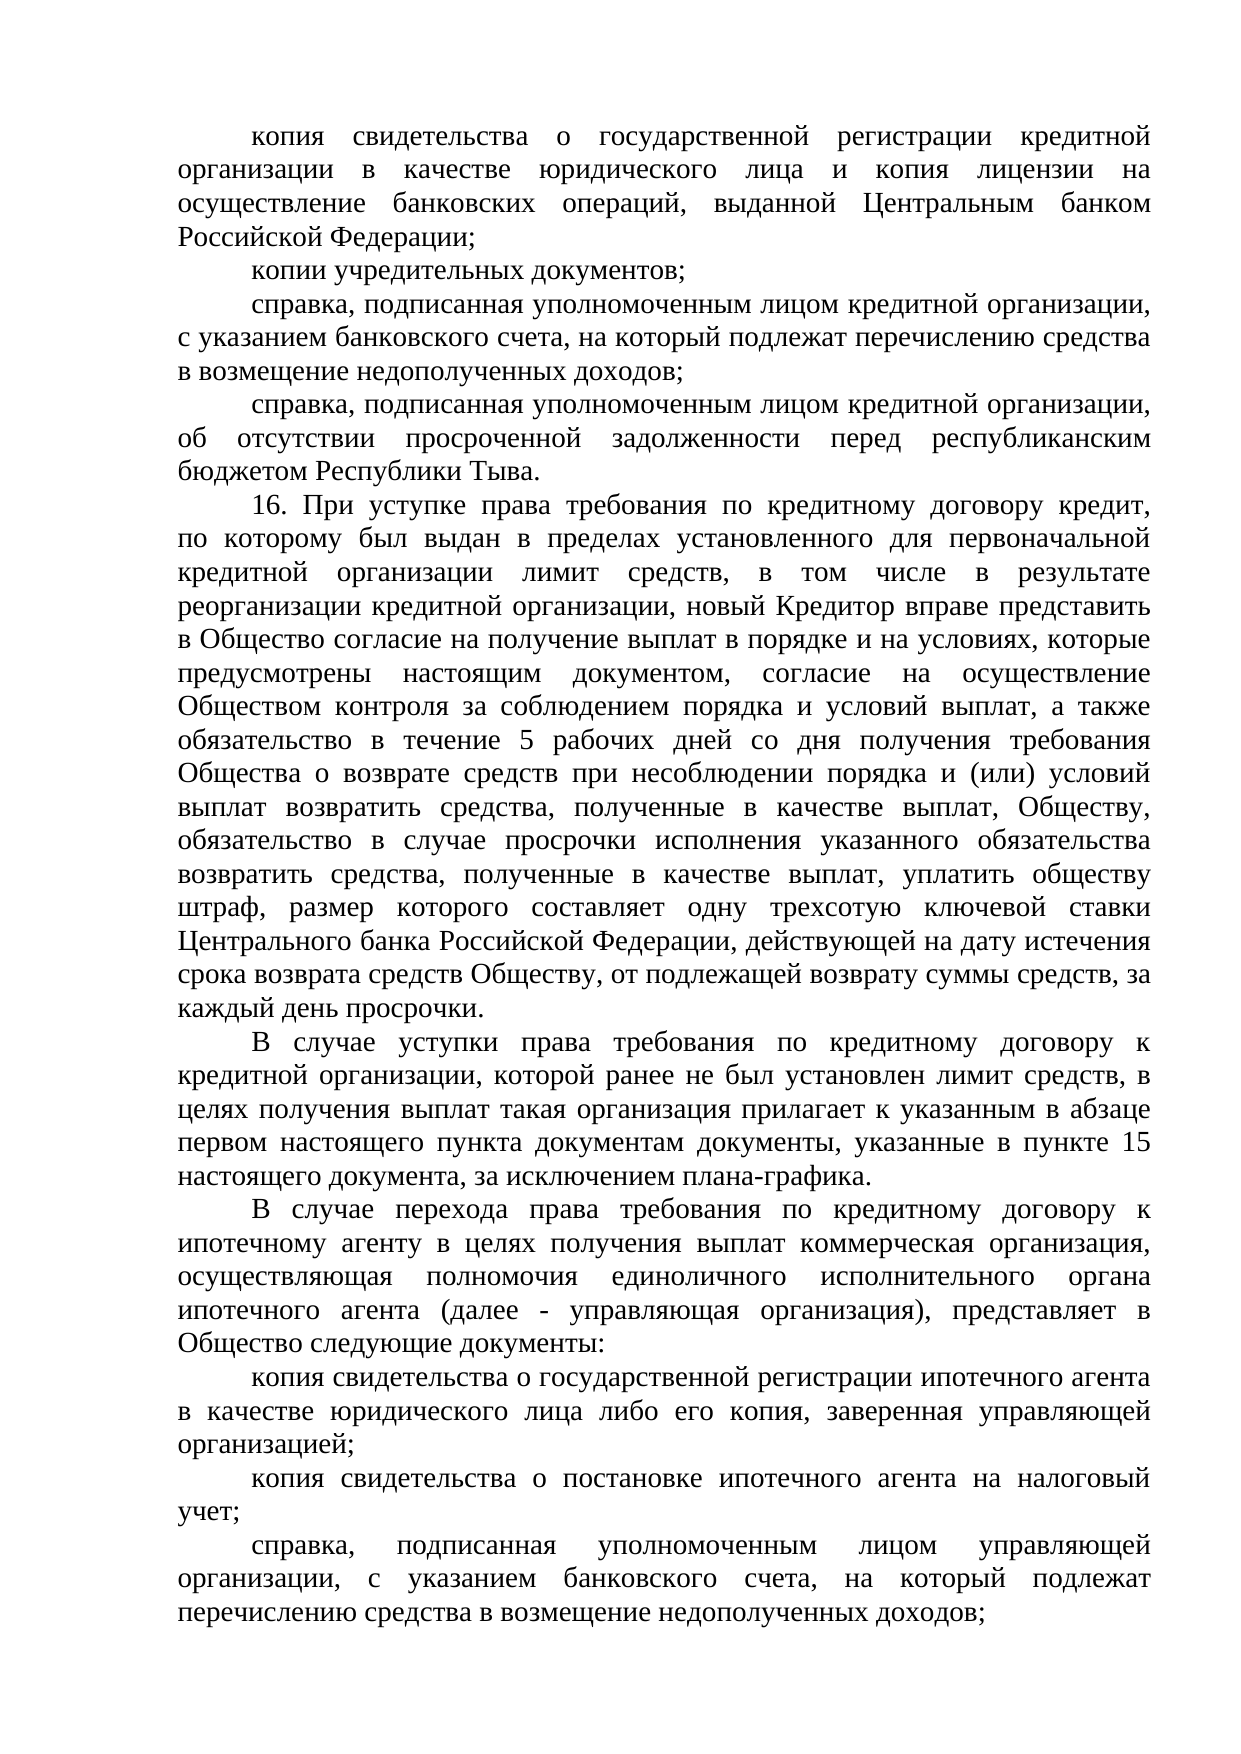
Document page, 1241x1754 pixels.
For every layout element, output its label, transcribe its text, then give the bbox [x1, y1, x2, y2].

text копия свидетельства о государственной регистрации ипотечного агента в качестве юридического лица либо его копия, заверенная управляющей организацией; [177, 1359, 1152, 1460]
text копии учредительных документов; [177, 252, 1152, 286]
text В случае перехода права требования по кредитному договору к ипотечному агенту в целях получения выплат коммерческая организация, осуществляющая полномочия единоличного исполнительного органа ипотечного агента (далее - управляющая организация), представляет в Общество следующие документы: [177, 1191, 1152, 1359]
text В случае уступки права требования по кредитному договору к кредитной организации, которой ранее не был установлен лимит средств, в целях получения выплат такая организация прилагает к указанным в абзаце первом настоящего пункта документам документы, указанные в пункте 15 настоящего документа, за исключением плана-графика. [177, 1024, 1152, 1191]
text 16. При уступке права требования по кредитному договору кредит, по которому был выдан в пределах установленного для первоначальной кредитной организации лимит средств, в том числе в результате реорганизации кредитной организации, новый Кредитор вправе представить в Общество согласие на получение выплат в порядке и на условиях, которые предусмотрены настоящим документом, согласие на осуществление Обществом контроля за соблюдением порядка и условий выплат, а также обязательство в течение 5 рабочих дней со дня получения требования Общества о возврате средств при несоблюдении порядка и (или) условий выплат возвратить средства, полученные в качестве выплат, Обществу, обязательство в случае просрочки исполнения указанного обязательства возвратить средства, полученные в качестве выплат, уплатить обществу штраф, размер которого составляет одну трехсотую ключевой ставки Центрального банка Российской Федерации, действующей на дату истечения срока возврата средств Обществу, от подлежащей возврату суммы средств, за каждый день просрочки. [177, 487, 1152, 1024]
text копия свидетельства о государственной регистрации кредитной организации в качестве юридического лица и копия лицензии на осуществление банковских операций, выданной Центральным банком Российской Федерации; [177, 118, 1152, 252]
text справка, подписанная уполномоченным лицом кредитной организации, об отсутствии просроченной задолженности перед республиканским бюджетом Республики Тыва. [177, 386, 1152, 487]
text справка, подписанная уполномоченным лицом кредитной организации, с указанием банковского счета, на который подлежат перечислению средства в возмещение недополученных доходов; [177, 286, 1152, 386]
text справка, подписанная уполномоченным лицом управляющей организации, с указанием банковского счета, на который подлежат перечислению средства в возмещение недополученных доходов; [177, 1527, 1152, 1627]
text копия свидетельства о постановке ипотечного агента на налоговый учет; [177, 1460, 1152, 1527]
